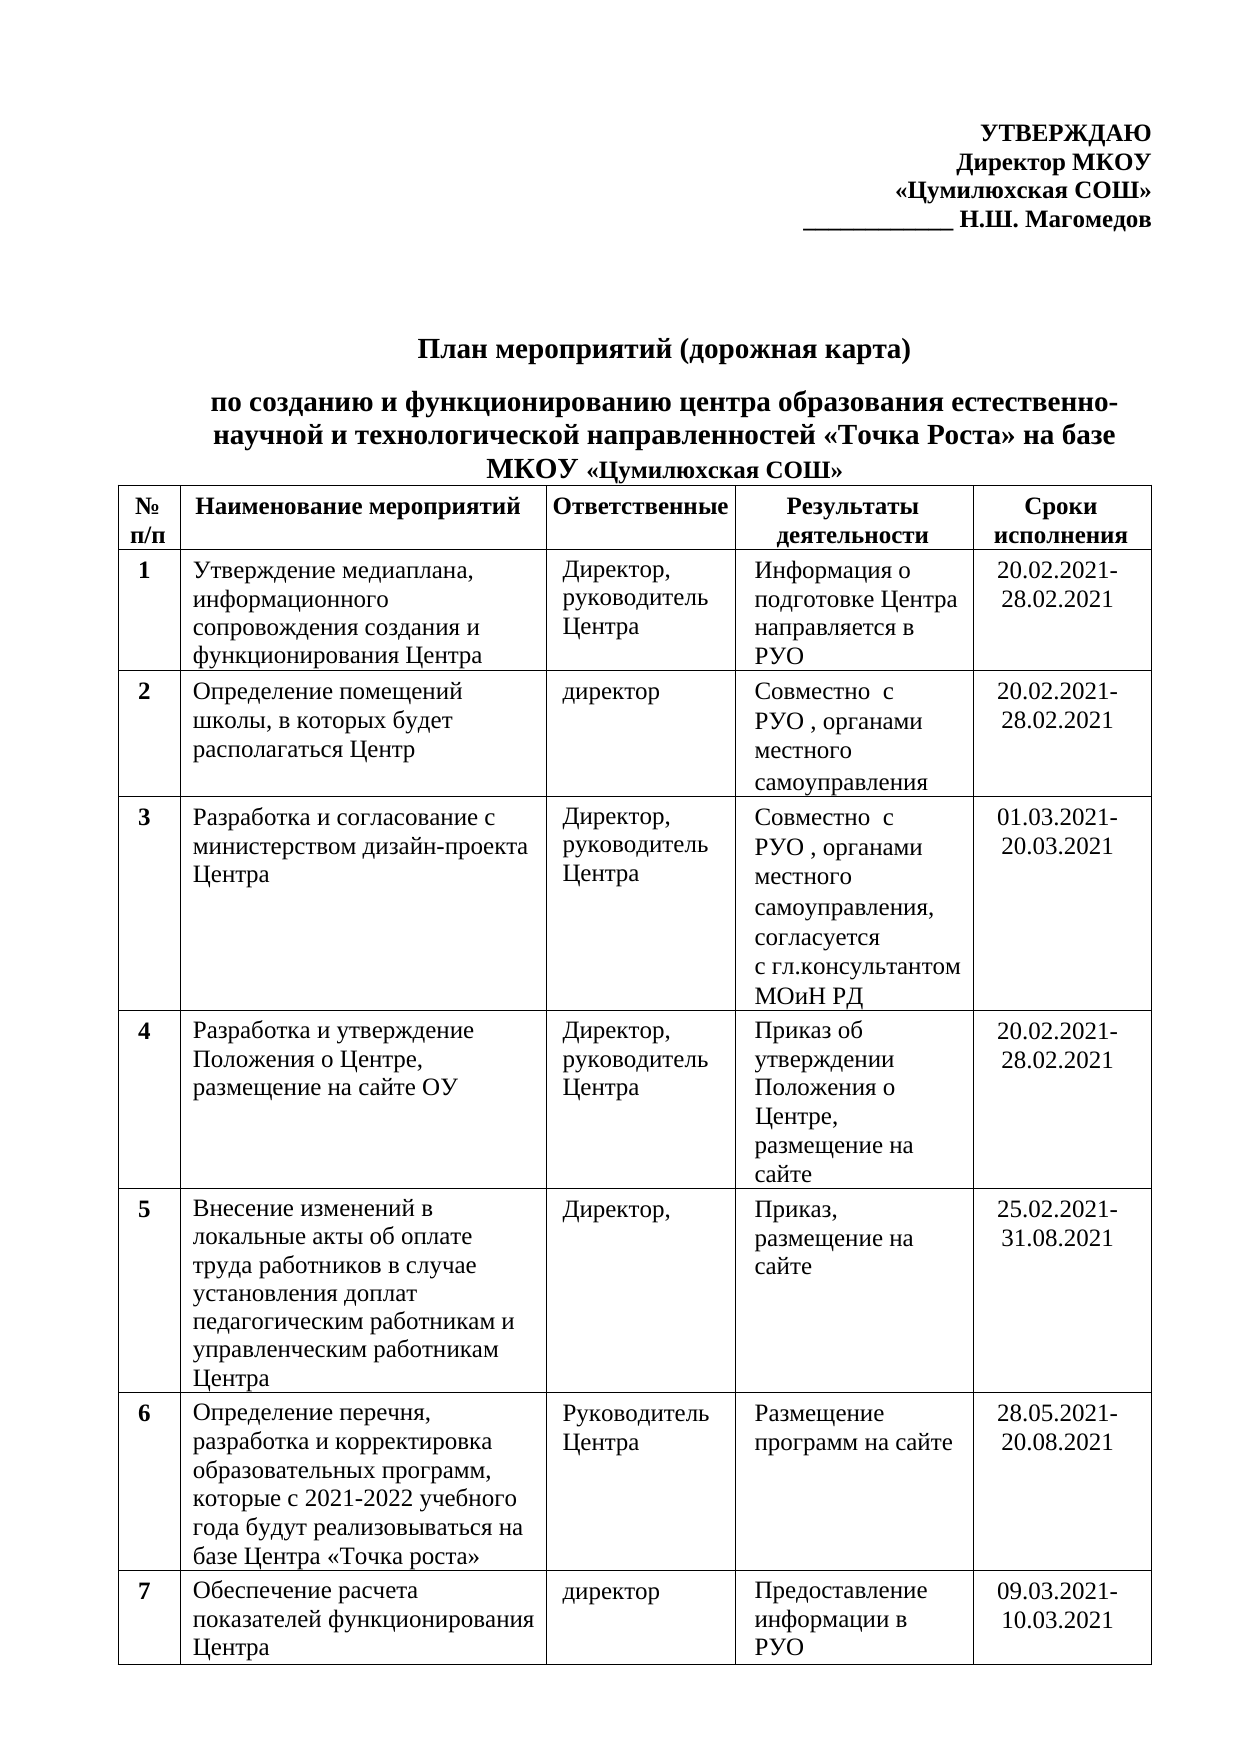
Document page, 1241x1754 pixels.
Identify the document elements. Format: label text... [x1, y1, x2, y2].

table_header № п/п [119, 486, 180, 548]
table_cell 25.02.2021- 31.08.2021 [974, 1189, 1151, 1392]
table_cell 20.02.2021- 28.02.2021 [974, 1011, 1151, 1187]
text УТВЕРЖДАЮ [177, 118, 1152, 147]
text «Цумилюхская СОШ» [177, 176, 1152, 204]
table_cell 01.03.2021- 20.03.2021 [974, 797, 1151, 1009]
text по созданию и функционированию центра образования естественно-научной и технологической направленностей «Точка Роста» на базе МКОУ «Цумилюхская СОШ» [177, 384, 1152, 484]
table_cell Определение помещений школы, в которых будет располагаться Центр [181, 671, 546, 796]
table_cell Совместно с РУО , органами местного самоуправления [736, 671, 973, 796]
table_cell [181, 1571, 546, 1664]
table_cell 5 [119, 1189, 180, 1392]
table_cell Разработка и утверждение Положения о Центре, размещение на сайте ОУ [181, 1011, 546, 1187]
table_cell Совместно с РУО , органами местного самоуправления, согласуется с гл.консультантом МОиН РД [736, 797, 973, 1009]
table_cell Директор, [547, 1189, 735, 1392]
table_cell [974, 1571, 1151, 1664]
text Директор МКОУ [177, 147, 1152, 176]
table_cell Приказ об утверждении Положения о Центре, размещение на сайте [736, 1011, 973, 1187]
text План мероприятий (дорожная карта) [177, 331, 1152, 364]
table_cell 4 [119, 1011, 180, 1187]
table_cell директор [547, 671, 735, 796]
table_header Результаты деятельности [736, 486, 973, 548]
table_cell 3 [119, 797, 180, 1009]
table_cell 2 [119, 671, 180, 796]
table_cell Разработка и согласование с министерством дизайн-проекта Центра [181, 797, 546, 1009]
table_cell Определение перечня, разработка и корректировка образовательных программ, которые с 2021-2022 учебного года будут реализовываться на базе Центра «Точка роста» [181, 1393, 546, 1570]
text ____________ Н.Ш. Магомедов [177, 204, 1152, 233]
table_header Наименование мероприятий [181, 486, 546, 548]
table_cell 1 [119, 550, 180, 670]
table_cell Руководитель Центра [547, 1393, 735, 1570]
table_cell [736, 1571, 973, 1664]
table_header Сроки исполнения [974, 486, 1151, 548]
table_cell Директор, руководитель Центра [547, 1011, 735, 1187]
table_cell Приказ, размещение на сайте [736, 1189, 973, 1392]
table_cell директор [547, 1571, 735, 1664]
table_cell Директор, руководитель Центра [547, 550, 735, 670]
table_cell Размещение программ на сайте [736, 1393, 973, 1570]
table_cell Информация о подготовке Центра направляется в РУО [736, 550, 973, 670]
table_cell Утверждение медиаплана, информационного сопровождения создания и функционирования Центра [181, 550, 546, 670]
table_cell 20.02.2021- 28.02.2021 [974, 550, 1151, 670]
table_header Ответственные [547, 486, 735, 548]
table_cell 6 [119, 1393, 180, 1570]
table_cell Внесение изменений в локальные акты об оплате труда работников в случае установления доплат педагогическим работникам и управленческим работникам Центра [181, 1189, 546, 1392]
table_cell 20.02.2021- 28.02.2021 [974, 671, 1151, 796]
table_cell Директор, руководитель Центра [547, 797, 735, 1009]
table_cell 28.05.2021- 20.08.2021 [974, 1393, 1151, 1570]
table_cell 7 [119, 1571, 180, 1664]
